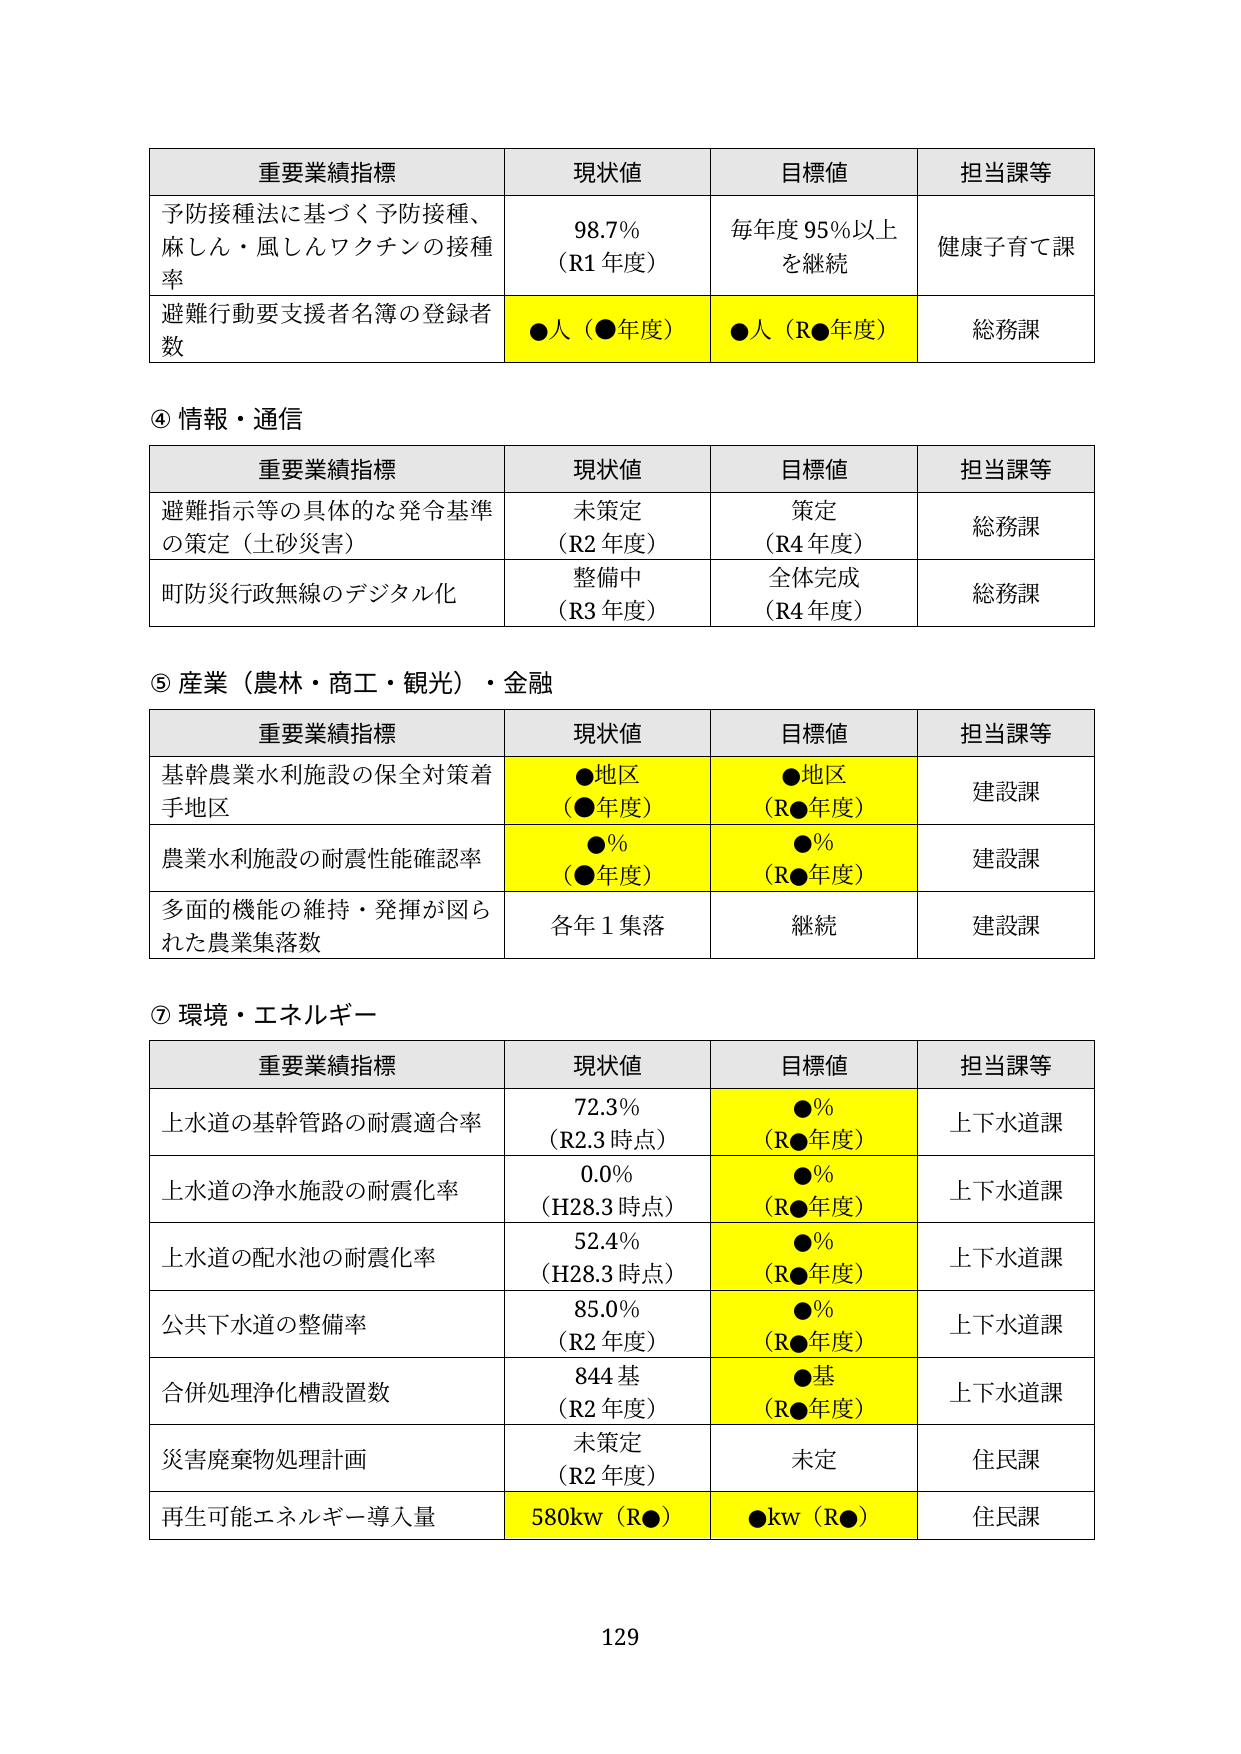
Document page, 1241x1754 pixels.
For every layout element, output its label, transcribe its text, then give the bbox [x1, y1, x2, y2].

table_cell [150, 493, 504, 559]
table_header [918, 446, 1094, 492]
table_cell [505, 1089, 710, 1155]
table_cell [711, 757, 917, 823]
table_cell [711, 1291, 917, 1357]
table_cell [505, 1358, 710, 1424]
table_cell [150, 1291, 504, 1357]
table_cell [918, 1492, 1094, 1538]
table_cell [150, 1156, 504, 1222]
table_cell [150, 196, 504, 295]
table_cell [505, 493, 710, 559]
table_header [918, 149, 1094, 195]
subtitle ④ 情報・通信 [149, 399, 1091, 436]
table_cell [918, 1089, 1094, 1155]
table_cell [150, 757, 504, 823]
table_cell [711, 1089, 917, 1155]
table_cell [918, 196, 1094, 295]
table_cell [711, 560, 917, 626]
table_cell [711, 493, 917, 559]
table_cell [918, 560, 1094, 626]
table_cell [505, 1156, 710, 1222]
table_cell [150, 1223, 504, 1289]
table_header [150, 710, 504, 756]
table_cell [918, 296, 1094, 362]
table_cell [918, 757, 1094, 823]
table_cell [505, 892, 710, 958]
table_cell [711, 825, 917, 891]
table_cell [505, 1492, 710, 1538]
subtitle ⑦ 環境・エネルギー [149, 995, 1091, 1031]
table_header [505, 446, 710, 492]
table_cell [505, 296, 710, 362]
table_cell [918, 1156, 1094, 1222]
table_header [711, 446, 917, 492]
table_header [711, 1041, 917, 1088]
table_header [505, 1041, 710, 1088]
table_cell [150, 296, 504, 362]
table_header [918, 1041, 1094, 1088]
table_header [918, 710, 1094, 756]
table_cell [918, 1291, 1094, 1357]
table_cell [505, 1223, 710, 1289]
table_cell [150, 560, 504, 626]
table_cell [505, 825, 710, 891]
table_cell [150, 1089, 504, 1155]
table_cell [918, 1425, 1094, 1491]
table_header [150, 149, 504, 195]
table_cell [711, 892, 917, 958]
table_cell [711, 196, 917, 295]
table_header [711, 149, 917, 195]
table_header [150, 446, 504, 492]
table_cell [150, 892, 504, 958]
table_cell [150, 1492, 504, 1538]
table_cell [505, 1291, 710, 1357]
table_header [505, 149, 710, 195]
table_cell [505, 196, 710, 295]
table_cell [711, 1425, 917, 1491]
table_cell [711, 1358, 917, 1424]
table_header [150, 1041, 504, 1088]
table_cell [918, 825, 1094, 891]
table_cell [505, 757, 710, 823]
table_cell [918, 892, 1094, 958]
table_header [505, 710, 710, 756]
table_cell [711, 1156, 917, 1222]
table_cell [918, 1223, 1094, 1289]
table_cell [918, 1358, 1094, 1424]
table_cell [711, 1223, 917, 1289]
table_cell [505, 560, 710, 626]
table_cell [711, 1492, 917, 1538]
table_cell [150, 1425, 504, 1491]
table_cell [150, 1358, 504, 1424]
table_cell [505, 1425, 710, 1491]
subtitle ⑤ 産業（農林・商工・観光）・金融 [149, 663, 1091, 700]
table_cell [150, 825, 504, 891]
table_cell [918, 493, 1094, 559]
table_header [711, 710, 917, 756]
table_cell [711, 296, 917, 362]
